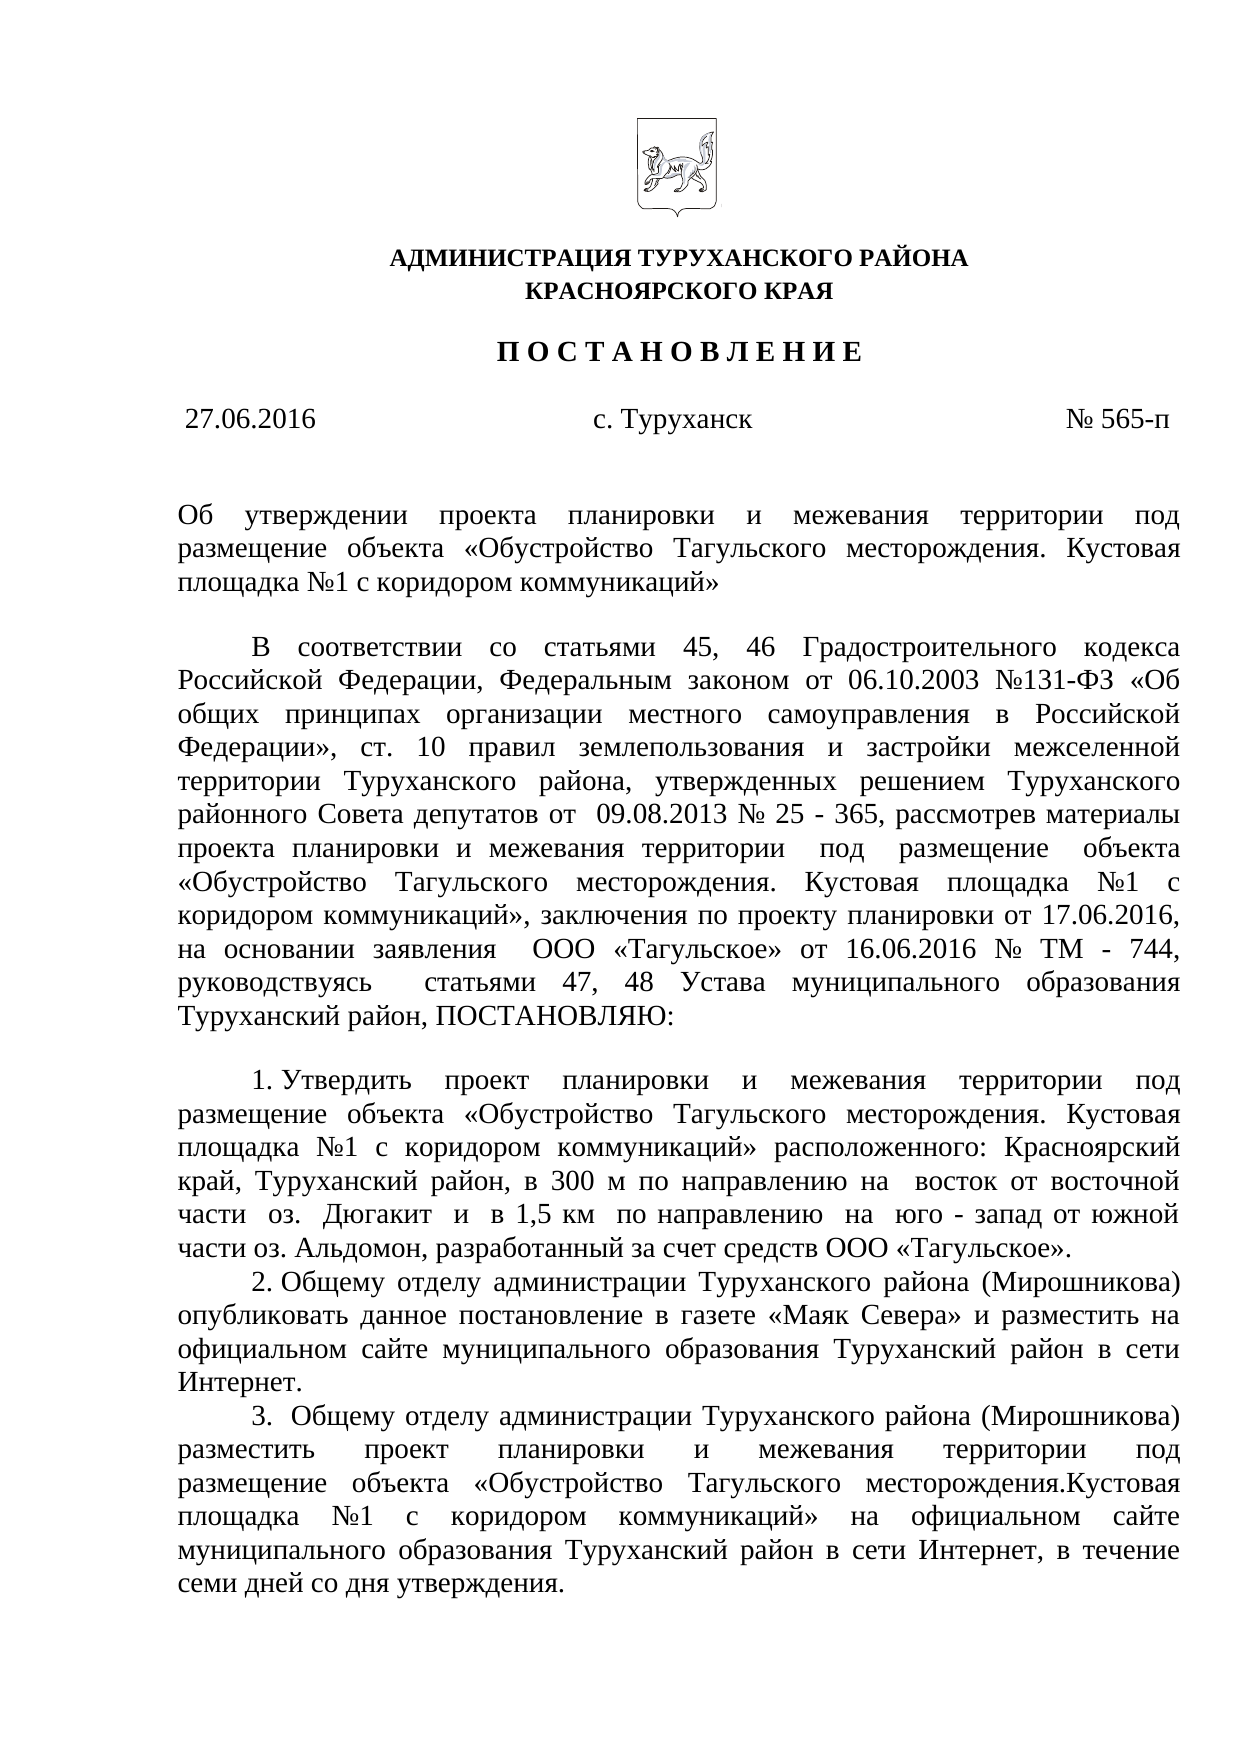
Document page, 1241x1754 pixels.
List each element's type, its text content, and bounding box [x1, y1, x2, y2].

list Утвердить проект планировки и межевания территории под размещение объекта «Обустройство Тагульского месторождения. Кустовая площадка №1 с коридором коммуникаций» расположенного: Красноярский край, Туруханский район, в 300 м по направлению на восток от восточной части оз. Дюгакит и в 1,5 км по направлению на юго - запад от южной части оз. Альдомон, разработанный за счет средств ООО «Тагульское». [177, 1062, 1181, 1264]
text 27.06.2016 с. Туруханск № 565-п [177, 401, 1181, 435]
text КРАСНОЯРСКОГО КРАЯ [177, 276, 1181, 305]
list Общему отделу администрации Туруханского района (Мирошникова) разместить проект планировки и межевания территории под размещение объекта «Обустройство Тагульского месторождения.Кустовая площадка №1 с коридором коммуникаций» на официальном сайте муниципального образования Туруханский район в сети Интернет, в течение семи дней со дня утверждения. [177, 1398, 1181, 1599]
text АДМИНИСТРАЦИЯ ТУРУХАНСКОГО РАЙОНА [177, 243, 1181, 272]
text П О С Т А Н О В Л Е Н И Е [177, 334, 1181, 368]
list Общему отделу администрации Туруханского района (Мирошникова) опубликовать данное постановление в газете «Маяк Севера» и разместить на официальном сайте муниципального образования Туруханский район в сети Интернет. [177, 1264, 1181, 1398]
text В соответствии со статьями 45, 46 Градостроительного кодекса Российской Федерации, Федеральным законом от 06.10.2003 №131-ФЗ «Об общих принципах организации местного самоуправления в Российской Федерации», ст. 10 правил землепользования и застройки межселенной территории Туруханского района, утвержденных решением Туруханского районного Совета депутатов от 09.08.2013 № 25 - 365, рассмотрев материалы проекта планировки и межевания территории под размещение объекта «Обустройство Тагульского месторождения. Кустовая площадка №1 с коридором коммуникаций», заключения по проекту планировки от 17.06.2016, на основании заявления ООО «Тагульское» от 16.06.2016 № ТМ - 744, руководствуясь статьями 47, 48 Устава муниципального образования Туруханский район, ПОСТАНОВЛЯЮ: [177, 629, 1181, 1031]
text Об утверждении проекта планировки и межевания территории под размещение объекта «Обустройство Тагульского месторождения. Кустовая площадка №1 с коридором коммуникаций» [177, 497, 1181, 598]
